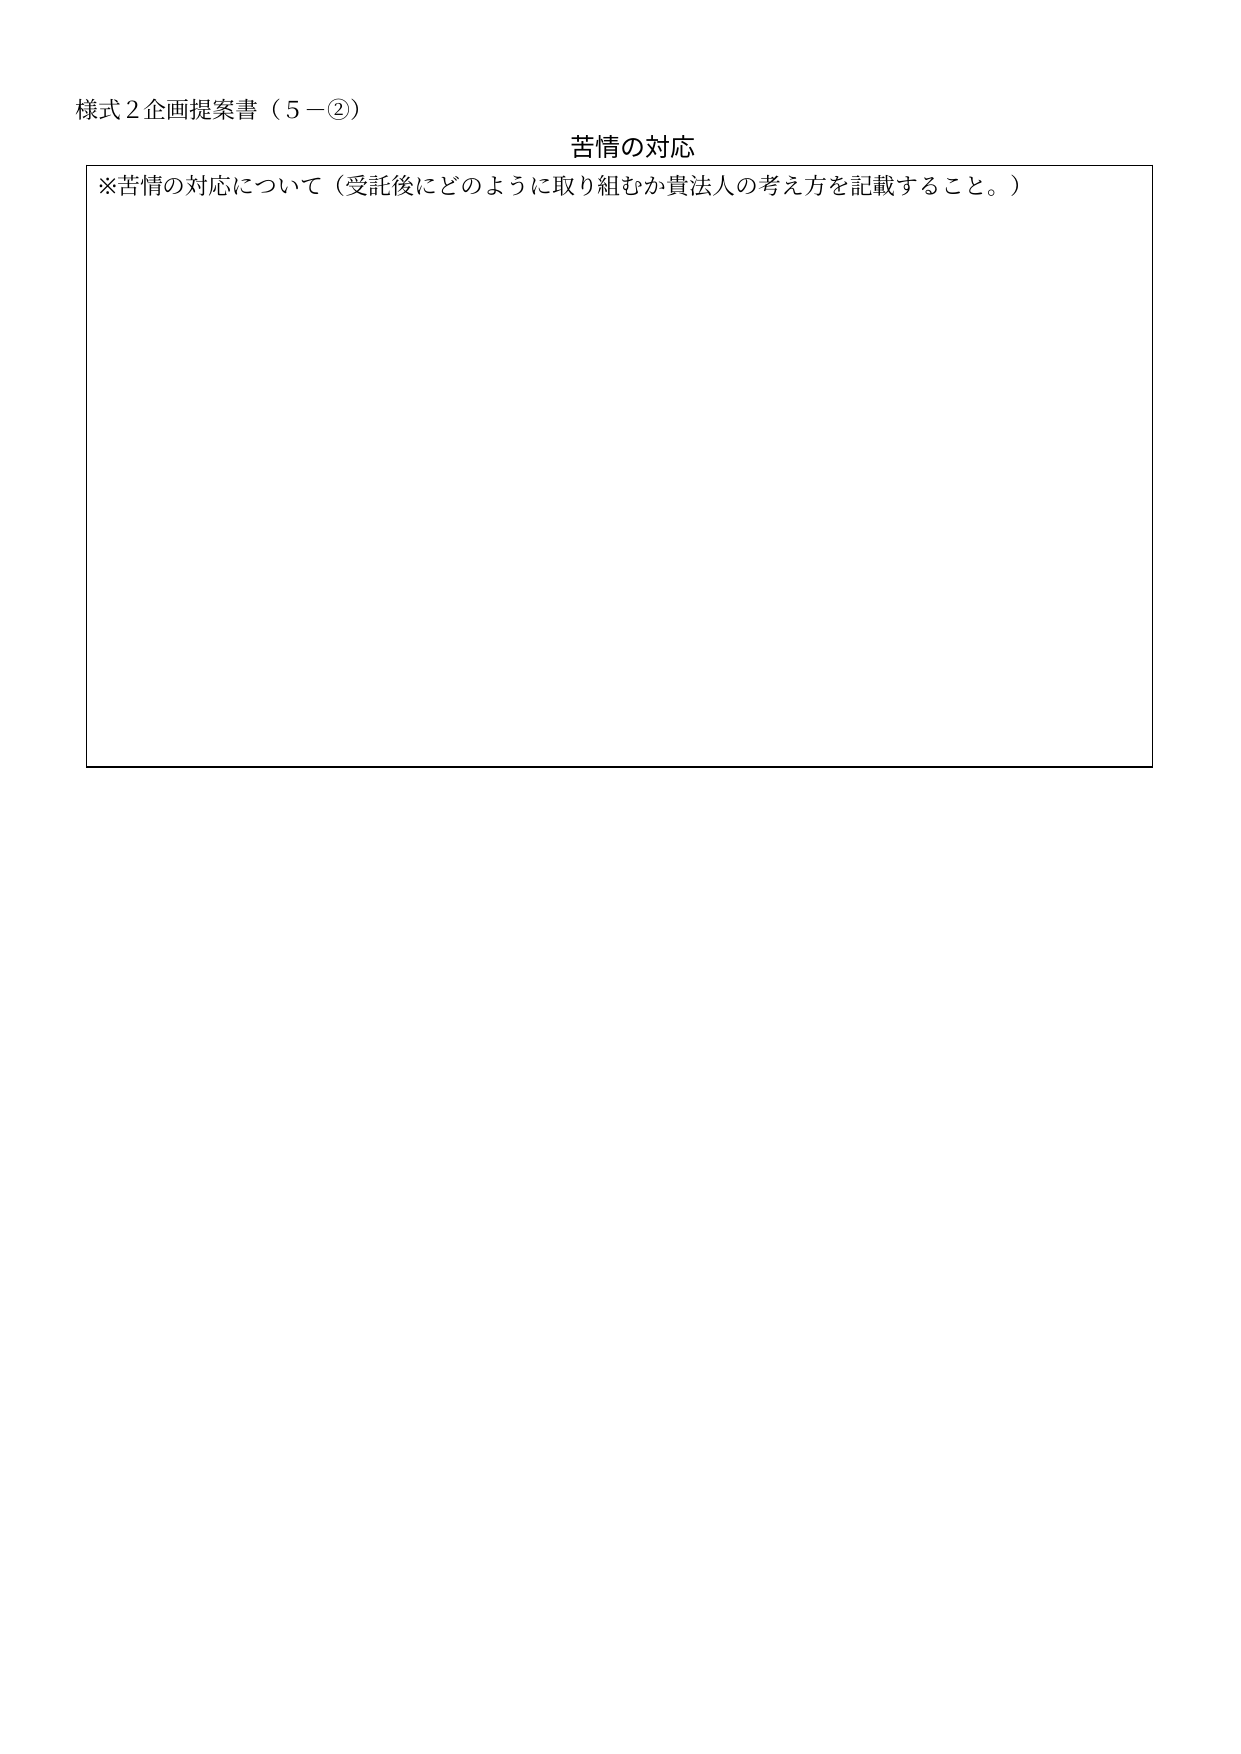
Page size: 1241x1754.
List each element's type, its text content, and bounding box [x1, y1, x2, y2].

text 苦情の対応 [75, 127, 1165, 164]
text 様式２企画提案書（５－②） [75, 89, 1165, 127]
table_header ※苦情の対応について（受託後にどのように取り組むか貴法人の考え方を記載すること。） [87, 166, 1152, 766]
